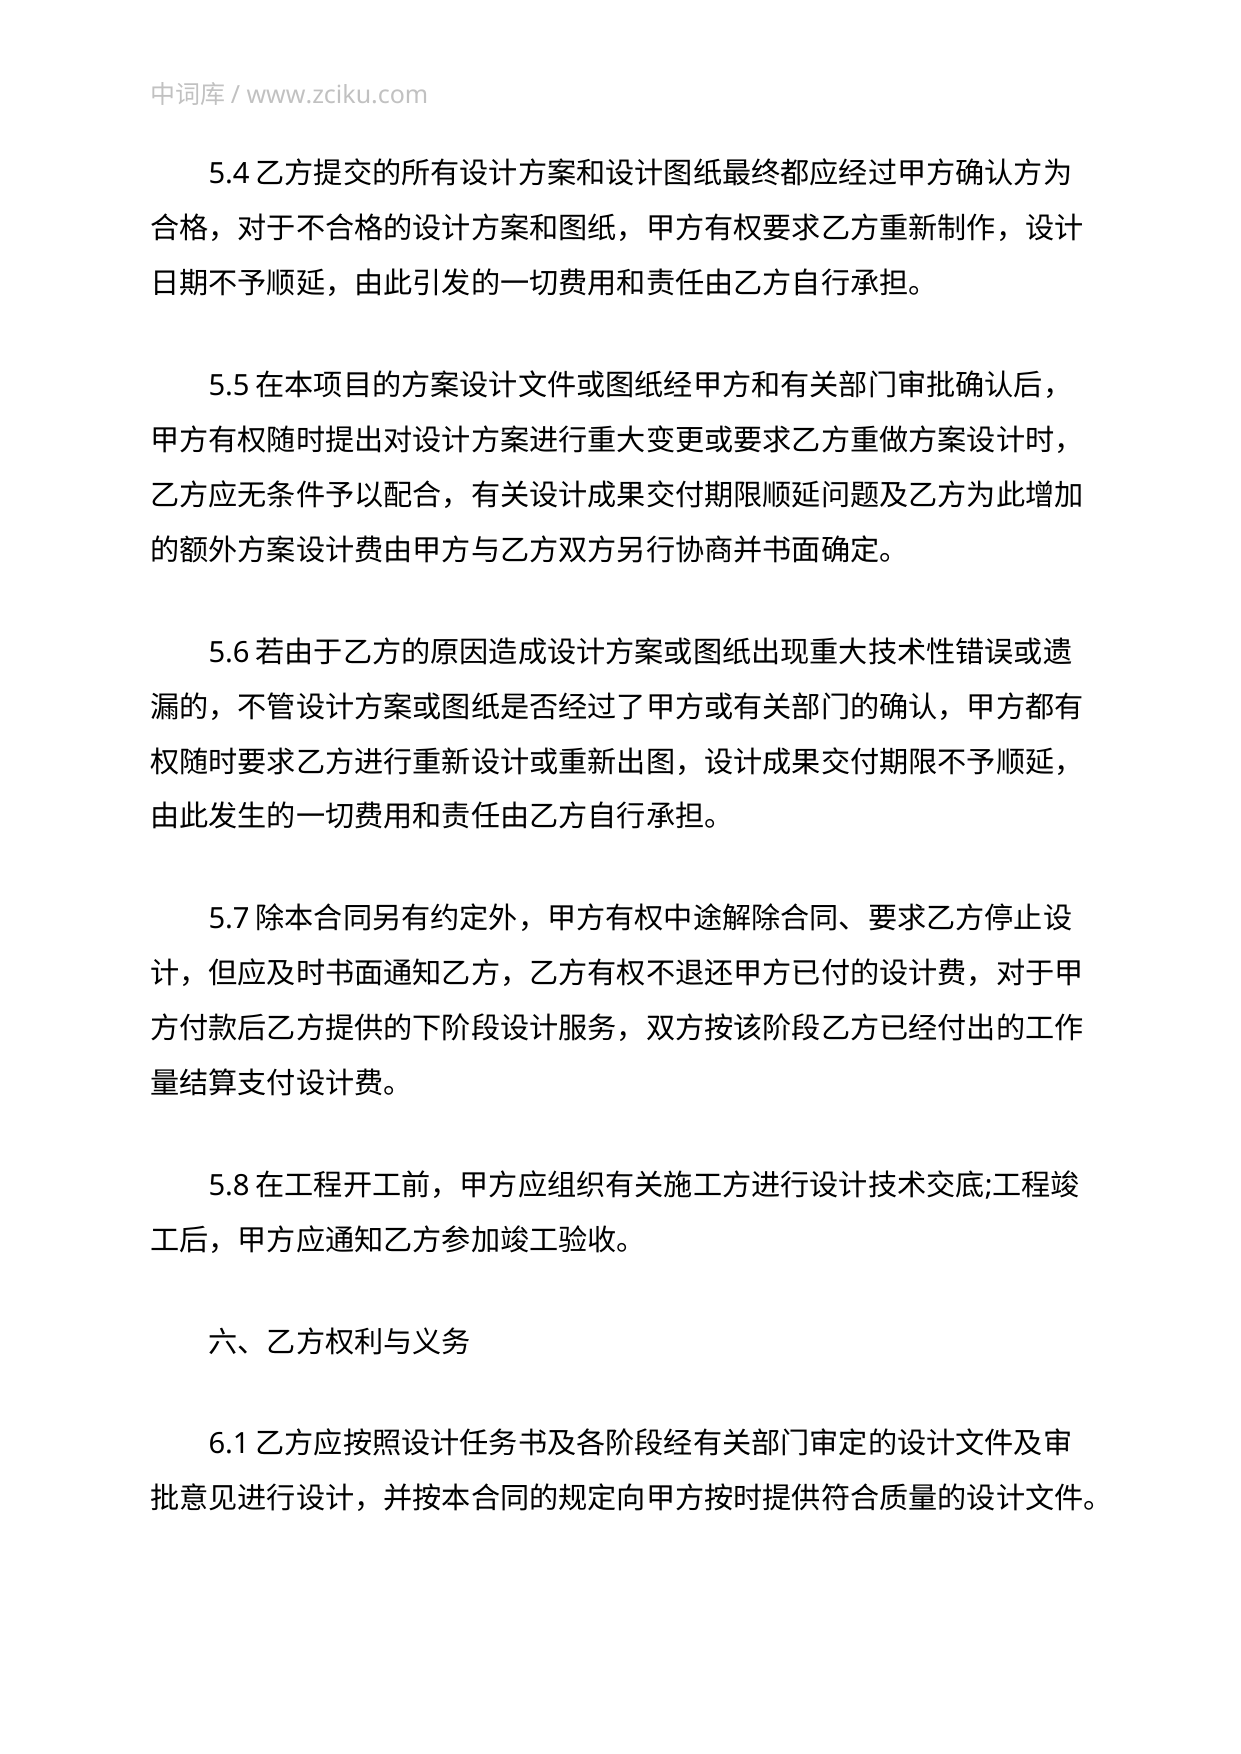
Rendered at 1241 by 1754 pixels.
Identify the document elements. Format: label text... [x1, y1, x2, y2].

text 5.5在本项目的方案设计文件或图纸经甲方和有关部门审批确认后，甲方有权随时提出对设计方案进行重大变更或要求乙方重做方案设计时，乙方应无条件予以配合，有关设计成果交付期限顺延问题及乙方为此增加的额外方案设计费由甲方与乙方双方另行协商并书面确定。 [150, 362, 1090, 569]
text 6.1乙方应按照设计任务书及各阶段经有关部门审定的设计文件及审批意见进行设计，并按本合同的规定向甲方按时提供符合质量的设计文件。 [150, 1420, 1090, 1517]
text 5.4乙方提交的所有设计方案和设计图纸最终都应经过甲方确认方为合格，对于不合格的设计方案和图纸，甲方有权要求乙方重新制作，设计日期不予顺延，由此引发的一切费用和责任由乙方自行承担。 [150, 150, 1090, 302]
text 5.8在工程开工前，甲方应组织有关施工方进行设计技术交底;工程竣工后，甲方应通知乙方参加竣工验收。 [150, 1161, 1090, 1259]
text 5.7除本合同另有约定外，甲方有权中途解除合同、要求乙方停止设计，但应及时书面通知乙方，乙方有权不退还甲方已付的设计费，对于甲方付款后乙方提供的下阶段设计服务，双方按该阶段乙方已经付出的工作量结算支付设计费。 [150, 895, 1090, 1102]
text 六、乙方权利与义务 [150, 1318, 1090, 1360]
text 5.6若由于乙方的原因造成设计方案或图纸出现重大技术性错误或遗漏的，不管设计方案或图纸是否经过了甲方或有关部门的确认，甲方都有权随时要求乙方进行重新设计或重新出图，设计成果交付期限不予顺延，由此发生的一切费用和责任由乙方自行承担。 [150, 628, 1090, 835]
